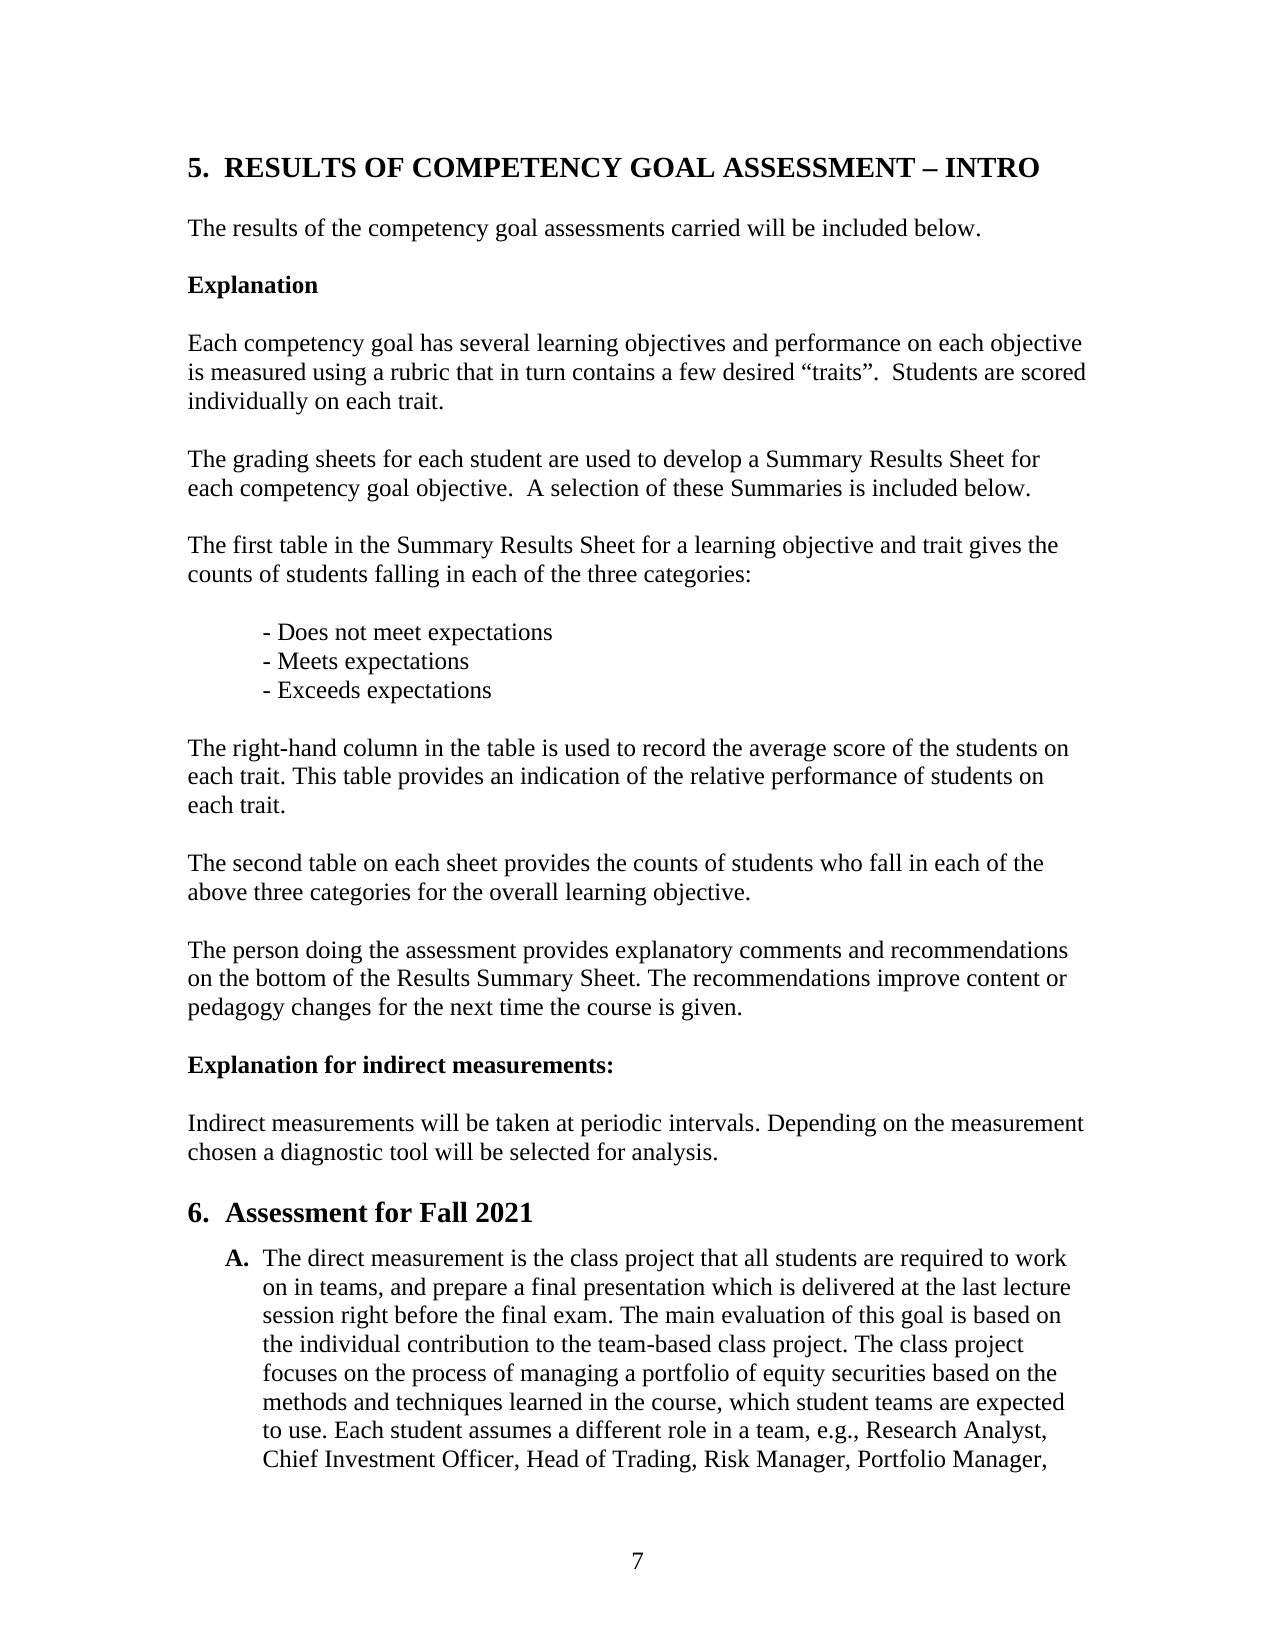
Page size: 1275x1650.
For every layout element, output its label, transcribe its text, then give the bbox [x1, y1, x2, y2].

text Each competency goal has several learning objectives and performance on each objective is measured using a rubric that in turn contains a few desired “traits”. Students are scored individually on each trait. [187, 328, 1087, 415]
text The grading sheets for each student are used to develop a Summary Results Sheet for each competency goal objective. A selection of these Summaries is included below. [187, 444, 1087, 501]
text The first table in the Summary Results Sheet for a learning objective and trait gives the counts of students falling in each of the three categories: [187, 531, 1087, 588]
text The second table on each sheet provides the counts of students who fall in each of the above three categories for the overall learning objective. [187, 848, 1087, 906]
text Explanation for indirect measurements: [187, 1050, 1087, 1079]
text The results of the competency goal assessments carried will be included below. [187, 213, 1087, 241]
text - Does not meet expectations - Meets expectations - Exceeds expectations [262, 617, 1087, 703]
text Indirect measurements will be taken at periodic intervals. Depending on the measurement chosen a diagnostic tool will be selected for analysis. [187, 1108, 1087, 1166]
text Explanation [187, 271, 1087, 299]
text The right-hand column in the table is used to record the average score of the students on each trait. This table provides an indication of the relative performance of students on each trait. [187, 733, 1087, 819]
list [225, 1243, 1087, 1473]
text The person doing the assessment provides explanatory comments and recommendations on the bottom of the Results Summary Sheet. The recommendations improve content or pedagogy changes for the next time the course is given. [187, 935, 1087, 1021]
subtitle 5. RESULTS OF COMPETENCY GOAL ASSESSMENT – INTRO [187, 150, 1087, 183]
subtitle Assessment for Fall 2021 [187, 1195, 1087, 1228]
